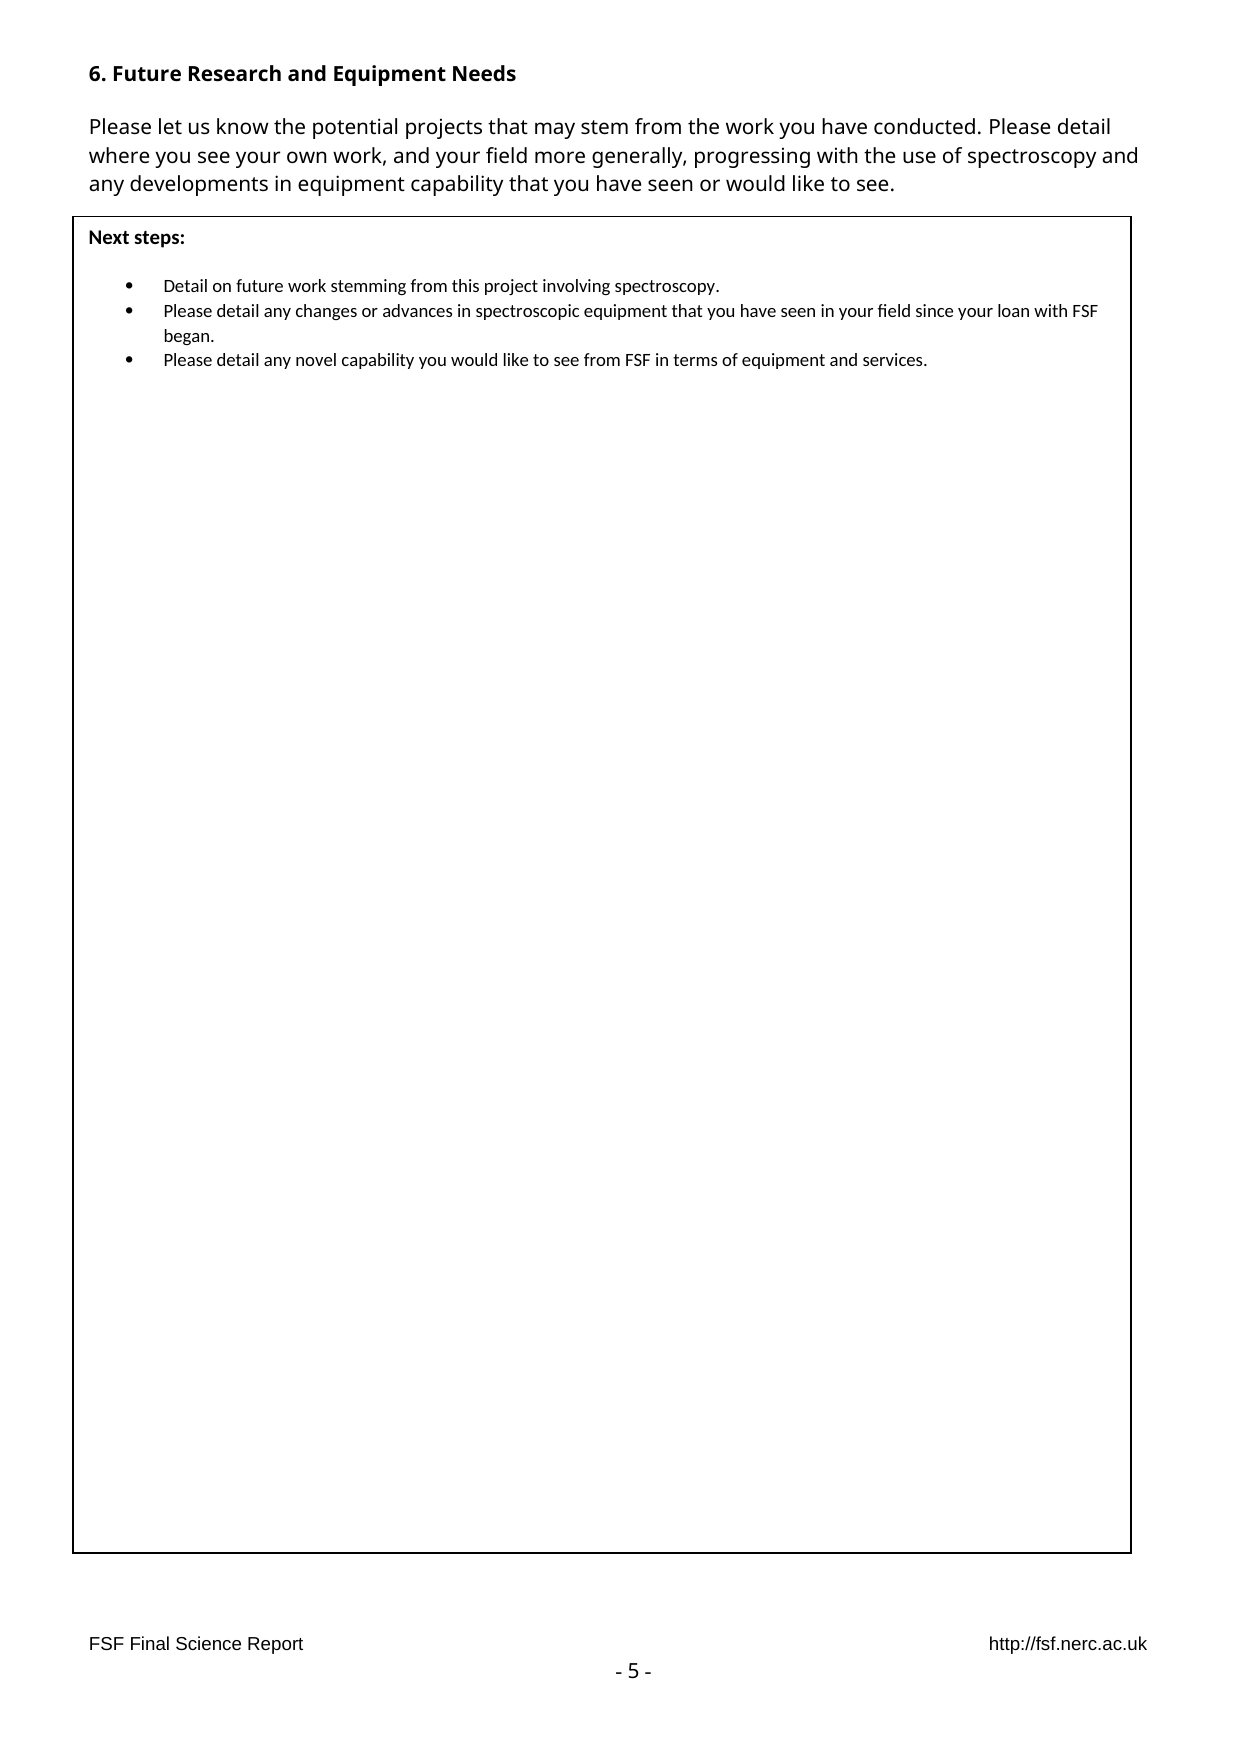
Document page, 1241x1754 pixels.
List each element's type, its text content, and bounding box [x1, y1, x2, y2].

text 6. Future Research and Equipment Needs [89, 59, 1152, 87]
list Please let us know the potential projects that may stem from the work you have conducted. Please detail where you see your own work, and your field more generally, progressing with the use of spectroscopy and any developments in equipment capability that you have seen or would like to see. [89, 112, 1152, 198]
